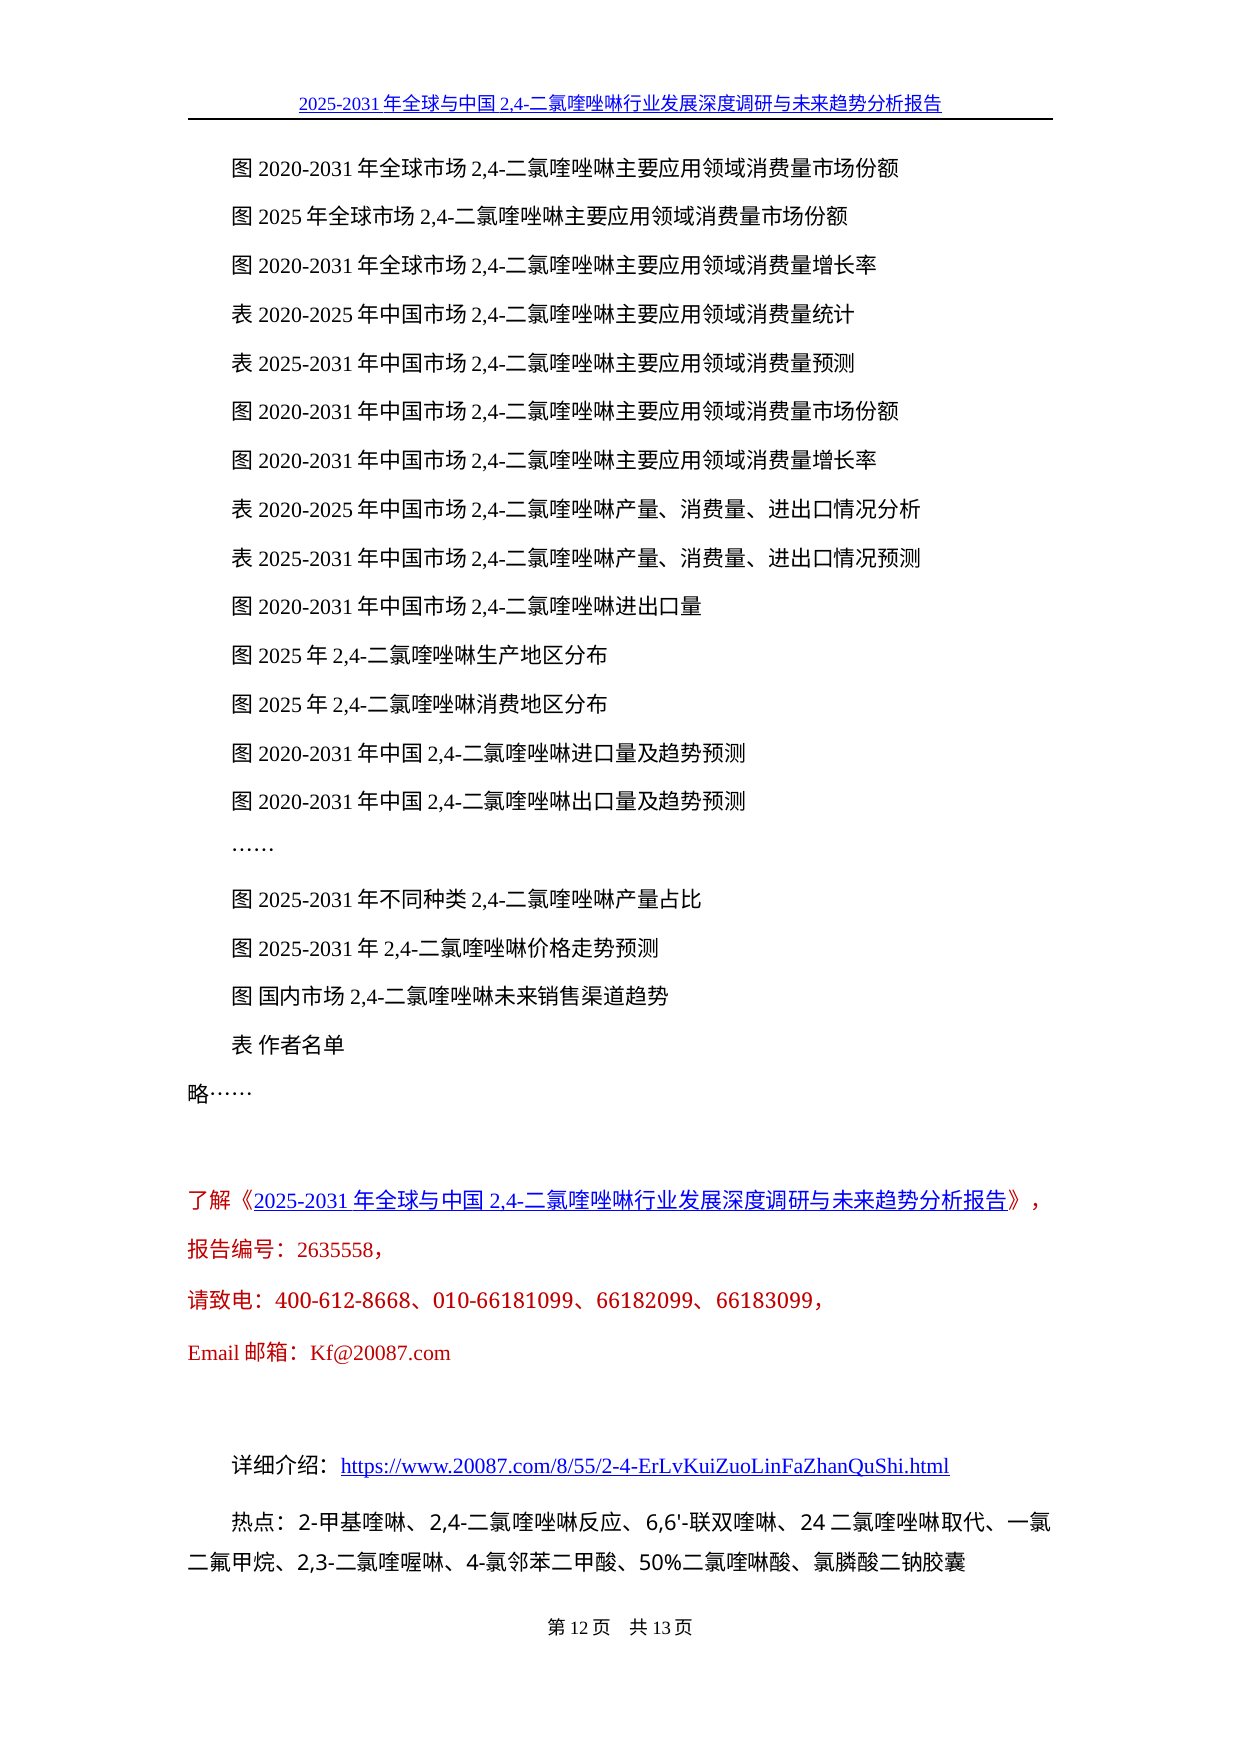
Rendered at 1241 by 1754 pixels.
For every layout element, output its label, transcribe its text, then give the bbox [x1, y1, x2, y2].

text 请致电：400-612-8668、010-66181099、66182099、66183099， [187, 1283, 1053, 1316]
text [187, 150, 1053, 1109]
text 详细介绍：https://www.20087.com/8/55/2-4-ErLvKuiZuoLinFaZhanQuShi.html [187, 1448, 1053, 1480]
text 了解《2025-2031年全球与中国2,4-二氯喹唑啉行业发展深度调研与未来趋势分析报告》，报告编号：2635558， [187, 1183, 1053, 1264]
text 热点：2-甲基喹啉、2,4-二氯喹唑啉反应、6,6'-联双喹啉、24二氯喹唑啉取代、一氯二氟甲烷、2,3-二氯喹喔啉、4-氯邻苯二甲酸、50%二氯喹啉酸、氯膦酸二钠胶囊 [187, 1504, 1053, 1577]
text Email邮箱：Kf@20087.com [187, 1335, 1053, 1367]
